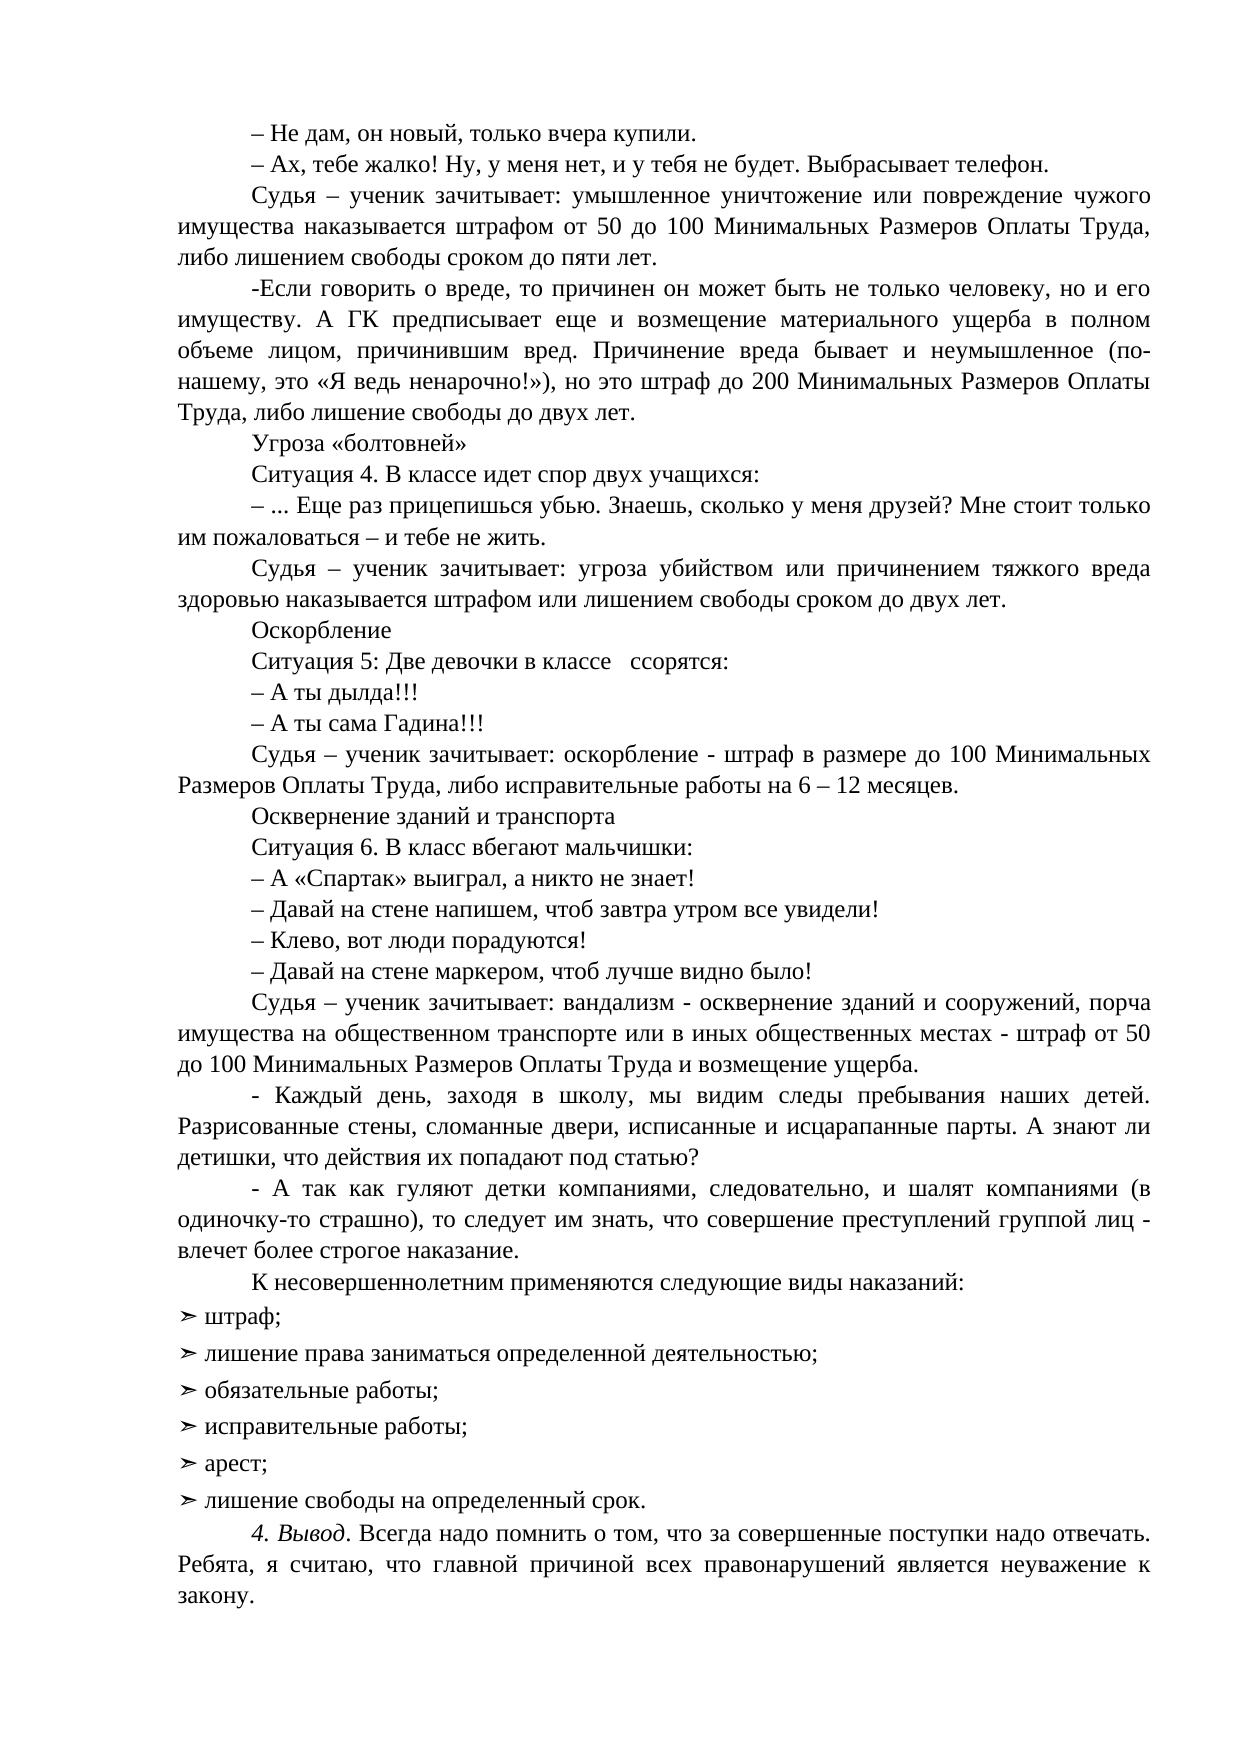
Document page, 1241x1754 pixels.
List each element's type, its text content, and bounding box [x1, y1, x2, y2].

text ➣ обязательные работы; [177, 1371, 1152, 1405]
text Оскорбление [177, 615, 1152, 643]
text Судья – ученик зачитывает: вандализм - осквернение зданий и сооружений, порча имущества на общественном транспорте или в иных общественных местах - штраф от 50 до 100 Минимальных Размеров Оплаты Труда и возмещение ущерба. [177, 987, 1152, 1078]
text Ситуация 5: Две девочки в классе ссорятся: [177, 646, 1152, 674]
text – А ты сама Гадина!!! [177, 708, 1152, 737]
text ➣ арест; [177, 1445, 1152, 1479]
text – А ты дылда!!! [177, 677, 1152, 706]
text – ... Еще раз прицепишься убью. Знаешь, сколько у меня друзей? Мне стоит только им пожаловаться – и тебе не жить. [177, 491, 1152, 550]
text Угроза «болтовней» [177, 428, 1152, 457]
text – Ах, тебе жалко! Ну, у меня нет, и у тебя не будет. Выбрасывает телефон. [177, 149, 1152, 178]
text ➣ лишение права заниматься определенной деятельностью; [177, 1334, 1152, 1368]
text – Давай на стене напишем, чтоб завтра утром все увидели! [177, 894, 1152, 923]
text ➣ штраф; [177, 1298, 1152, 1332]
text Судья – ученик зачитывает: умышленное уничтожение или повреждение чужого имущества наказывается штрафом от 50 до 100 Минимальных Размеров Оплаты Труда, либо лишением свободы сроком до пяти лет. [177, 180, 1152, 271]
text ➣ исправительные работы; [177, 1408, 1152, 1442]
text Ситуация 4. В классе идет спор двух учащихся: [177, 459, 1152, 488]
text Судья – ученик зачитывает: угроза убийством или причинением тяжкого вреда здоровью наказывается штрафом или лишением свободы сроком до двух лет. [177, 553, 1152, 612]
text Ситуация 6. В класс вбегают мальчишки: [177, 832, 1152, 861]
text Осквернение зданий и транспорта [177, 801, 1152, 830]
text – Клево, вот люди порадуются! [177, 925, 1152, 954]
text – Не дам, он новый, только вчера купили. [177, 118, 1152, 147]
text - Каждый день, заходя в школу, мы видим следы пребывания наших детей. Разрисованные стены, сломанные двери, исписанные и исцарапанные парты. А знают ли детишки, что действия их попадают под статью? [177, 1080, 1152, 1171]
text 4. Вывод. Всегда надо помнить о том, что за совершенные поступки надо отвечать. Ребята, я считаю, что главной причиной всех правонарушений является неуважение к закону. [177, 1518, 1152, 1609]
text Судья – ученик зачитывает: оскорбление - штраф в размере до 100 Минимальных Размеров Оплаты Труда, либо исправительные работы на 6 – 12 месяцев. [177, 739, 1152, 799]
text – А «Спартак» выиграл, а никто не знает! [177, 863, 1152, 892]
text ➣ лишение свободы на определенный срок. [177, 1482, 1152, 1516]
text - А так как гуляют детки компаниями, следовательно, и шалят компаниями (в одиночку-то страшно), то следует им знать, что совершение преступлений группой лиц - влечет более строгое наказание. [177, 1173, 1152, 1264]
text К несовершеннолетним применяются следующие виды наказаний: [177, 1267, 1152, 1295]
text -Если говорить о вреде, то причинен он может быть не только человеку, но и его имуществу. А ГК предписывает еще и возмещение материального ущерба в полном объеме лицом, причинившим вред. Причинение вреда бывает и неумышленное (по-нашему, это «Я ведь ненарочно!»), но это штраф до 200 Минимальных Размеров Оплаты Труда, либо лишение свободы до двух лет. [177, 273, 1152, 426]
text – Давай на стене маркером, чтоб лучше видно было! [177, 956, 1152, 985]
